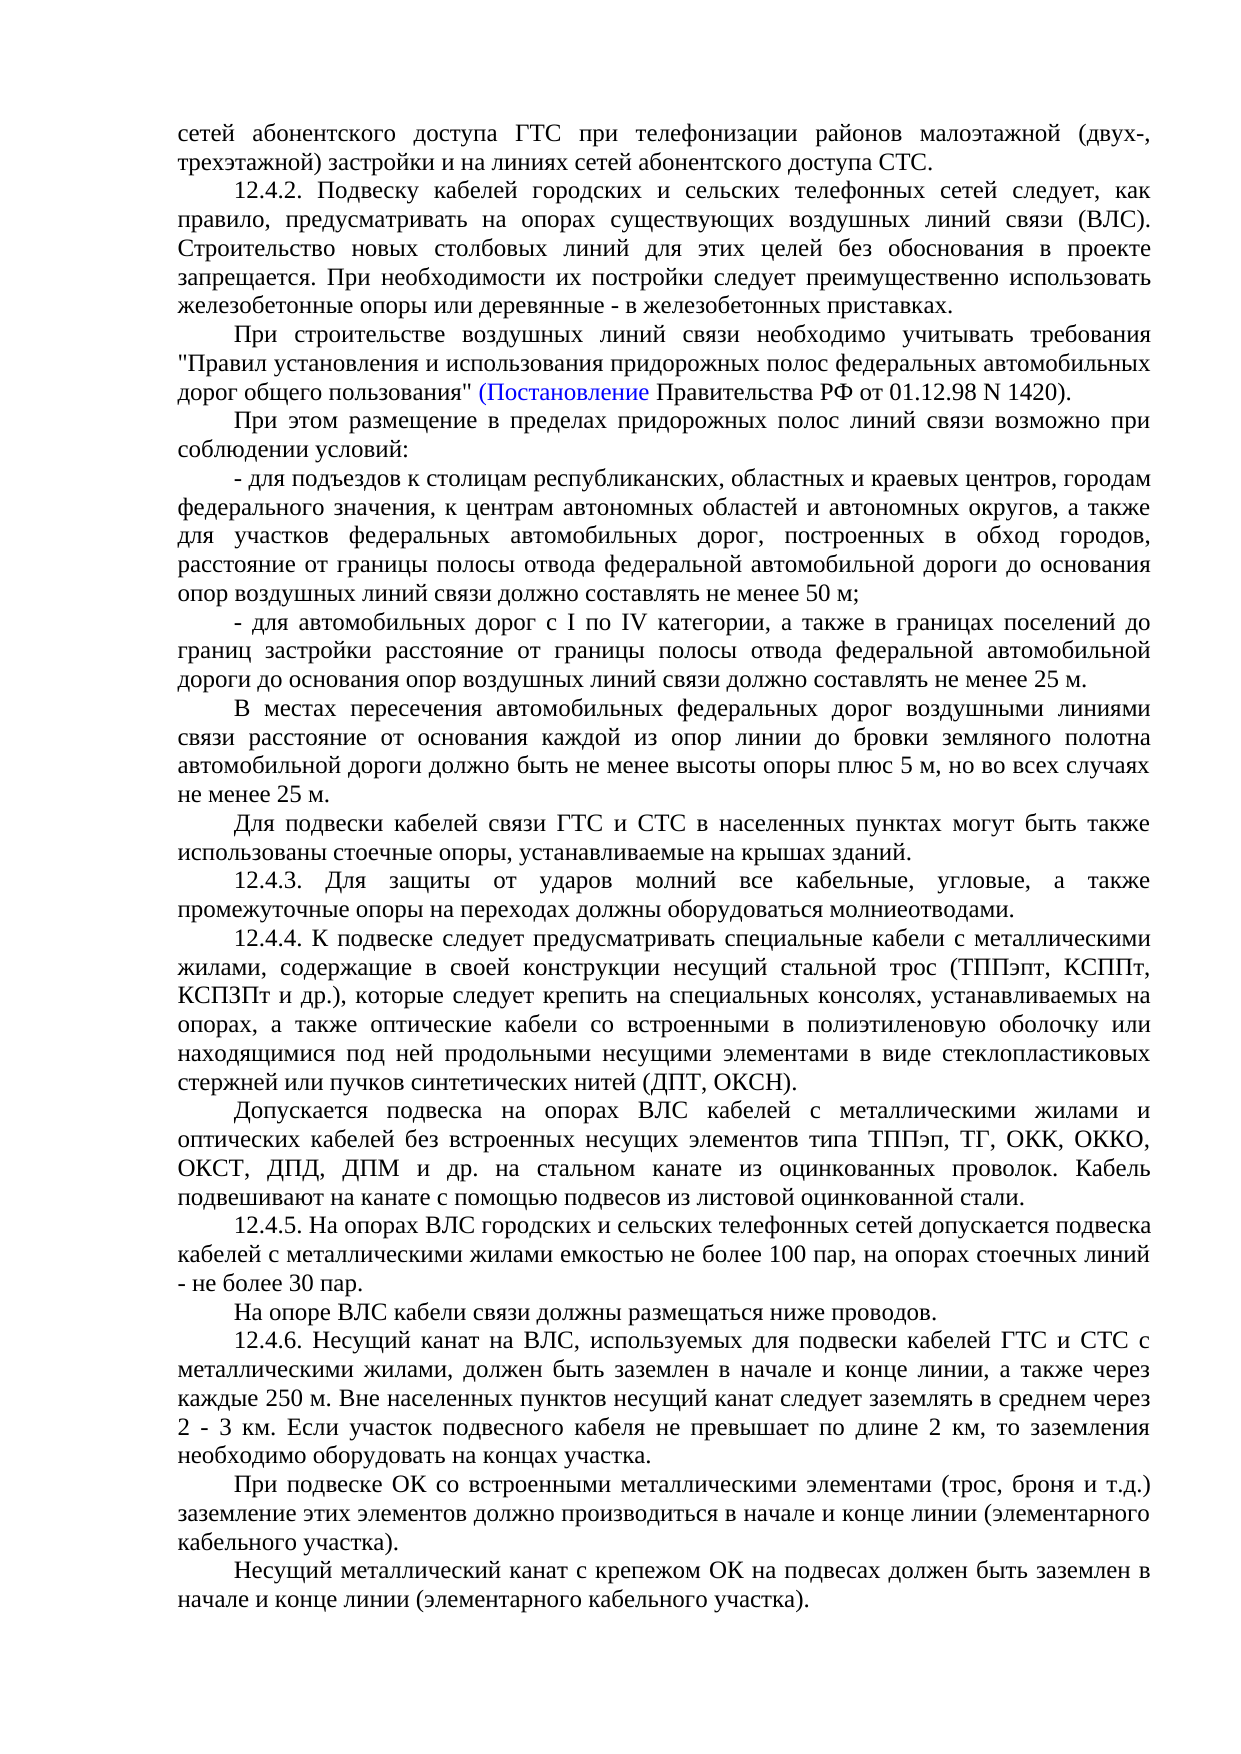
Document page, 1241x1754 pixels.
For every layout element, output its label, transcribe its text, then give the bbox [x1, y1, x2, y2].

text 12.4.6. Несущий канат на ВЛС, используемых для подвески кабелей ГТС и СТС с металлическими жилами, должен быть заземлен в начале и конце линии, а также через каждые 250 м. Вне населенных пунктов несущий канат следует заземлять в среднем через 2 - 3 км. Если участок подвесного кабеля не превышает по длине 2 км, то заземления необходимо оборудовать на концах участка. [177, 1326, 1152, 1469]
text Для подвески кабелей связи ГТС и СТС в населенных пунктах могут быть также использованы стоечные опоры, устанавливаемые на крышах зданий. [177, 808, 1152, 866]
text В местах пересечения автомобильных федеральных дорог воздушными линиями связи расстояние от основания каждой из опор линии до бровки земляного полотна автомобильной дороги должно быть не менее высоты опоры плюс 5 м, но во всех случаях не менее 25 м. [177, 693, 1152, 808]
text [177, 118, 1152, 176]
text 12.4.2. Подвеску кабелей городских и сельских телефонных сетей следует, как правило, предусматривать на опорах существующих воздушных линий связи (ВЛС). Строительство новых столбовых линий для этих целей без обоснования в проекте запрещается. При необходимости их постройки следует преимущественно использовать железобетонные опоры или деревянные - в железобетонных приставках. [177, 176, 1152, 319]
text При подвеске ОК со встроенными металлическими элементами (трос, броня и т.д.) заземление этих элементов должно производиться в начале и конце линии (элементарного кабельного участка). [177, 1469, 1152, 1556]
text - для автомобильных дорог с I по IV категории, а также в границах поселений до границ застройки расстояние от границы полосы отвода федеральной автомобильной дороги до основания опор воздушных линий связи должно составлять не менее 25 м. [177, 607, 1152, 693]
text - для подъездов к столицам республиканских, областных и краевых центров, городам федерального значения, к центрам автономных областей и автономных округов, а также для участков федеральных автомобильных дорог, построенных в обход городов, расстояние от границы полосы отвода федеральной автомобильной дороги до основания опор воздушных линий связи должно составлять не менее 50 м; [177, 463, 1152, 607]
text Допускается подвеска на опорах ВЛС кабелей с металлическими жилами и оптических кабелей без встроенных несущих элементов типа ТППэп, ТГ, ОКК, ОККО, ОКСТ, ДПД, ДПМ и др. на стальном канате из оцинкованных проволок. Кабель подвешивают на канате с помощью подвесов из листовой оцинкованной стали. [177, 1096, 1152, 1211]
text 12.4.3. Для защиты от ударов молний все кабельные, угловые, а также промежуточные опоры на переходах должны оборудоваться молниеотводами. [177, 866, 1152, 923]
text При строительстве воздушных линий связи необходимо учитывать требования "Правил установления и использования придорожных полос федеральных автомобильных дорог общего пользования" (Постановление Правительства РФ от 01.12.98 N 1420). [177, 319, 1152, 406]
text 12.4.5. На опорах ВЛС городских и сельских телефонных сетей допускается подвеска кабелей с металлическими жилами емкостью не более 100 пар, на опорах стоечных линий - не более 30 пар. [177, 1211, 1152, 1297]
text На опоре ВЛС кабели связи должны размещаться ниже проводов. [177, 1297, 1152, 1326]
text При этом размещение в пределах придорожных полос линий связи возможно при соблюдении условий: [177, 406, 1152, 463]
text Несущий металлический канат с крепежом ОК на подвесах должен быть заземлен в начале и конце линии (элементарного кабельного участка). [177, 1556, 1152, 1613]
text 12.4.4. К подвеске следует предусматривать специальные кабели с металлическими жилами, содержащие в своей конструкции несущий стальной трос (ТППэпт, КСППт, КСПЗПт и др.), которые следует крепить на специальных консолях, устанавливаемых на опорах, а также оптические кабели со встроенными в полиэтиленовую оболочку или находящимися под ней продольными несущими элементами в виде стеклопластиковых стержней или пучков синтетических нитей (ДПТ, ОКСН). [177, 923, 1152, 1096]
